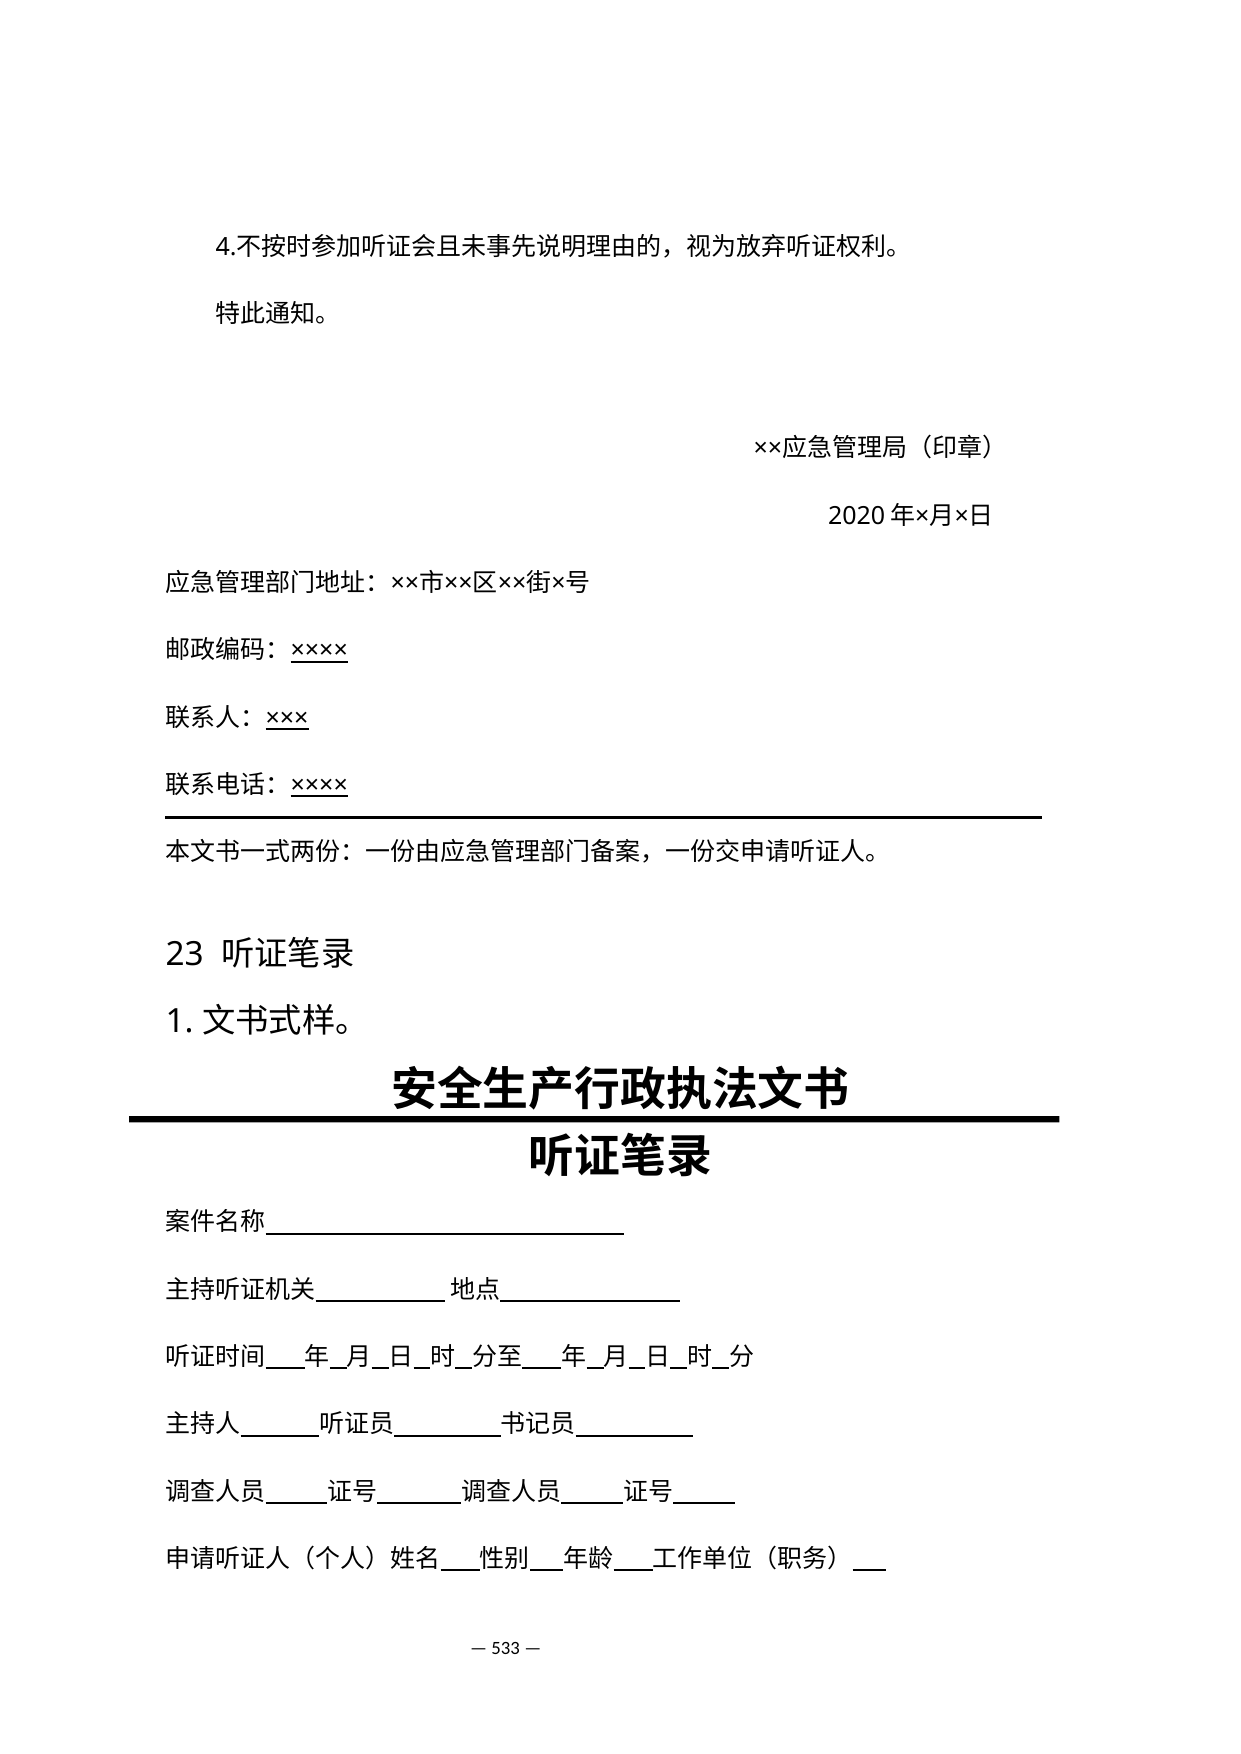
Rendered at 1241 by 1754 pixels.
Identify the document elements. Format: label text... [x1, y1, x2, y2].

text 应急管理部门地址：××市××区××街×号 [165, 547, 1075, 614]
text ××应急管理局（印章） [165, 412, 1075, 480]
text 4.不按时参加听证会且未事先说明理由的，视为放弃听证权利。 [165, 211, 1075, 278]
text 案件名称 [165, 1186, 1075, 1253]
text 听证笔录 [165, 1119, 1075, 1186]
text 安全生产行政执法文书 [165, 1052, 1075, 1119]
text 特此通知。 [165, 278, 1075, 345]
text 2020年×月×日 [165, 480, 1075, 547]
text 主持人 听证员 书记员 [165, 1388, 1075, 1455]
text 听证时间 年 月 日 时 分至 年 月 日 时 分 [165, 1321, 1075, 1388]
text 主持听证机关 地点 [165, 1253, 1075, 1321]
text 申请听证人（个人）姓名 性别 年龄 工作单位（职务） [165, 1523, 1075, 1590]
text 邮政编码：×××× [165, 614, 1075, 682]
text 23 听证笔录 [165, 917, 1075, 984]
text 调查人员 证号 调查人员 证号 [165, 1455, 1075, 1523]
text 联系电话：×××× [165, 749, 1075, 816]
text 本文书一式两份：一份由应急管理部门备案，一份交申请听证人。 [165, 816, 1075, 883]
text 1. 文书式样。 [165, 984, 1075, 1052]
text 联系人：××× [165, 682, 1075, 749]
